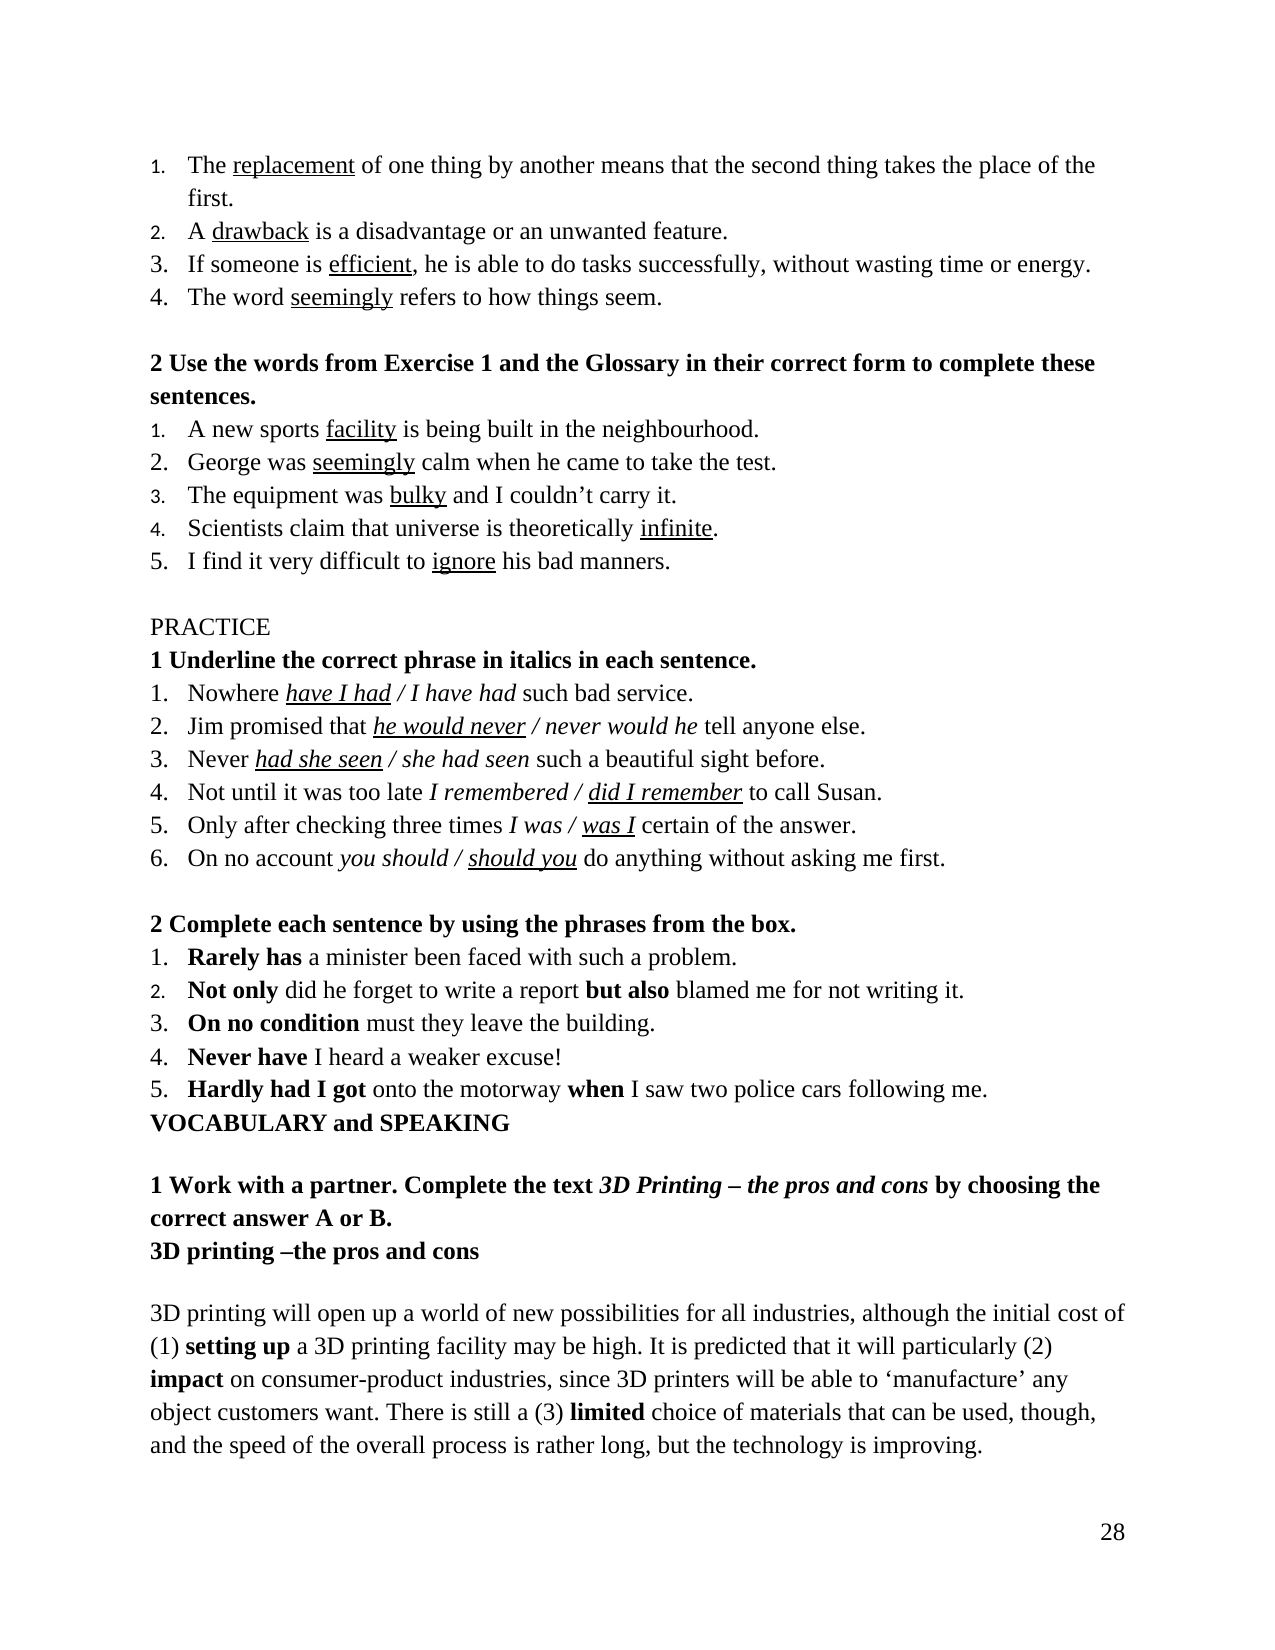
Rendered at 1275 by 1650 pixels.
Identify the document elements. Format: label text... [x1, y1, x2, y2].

list The word seemingly refers to how things seem. [150, 282, 1125, 311]
subtitle VOCABULARY and SPEAKING [150, 1108, 1125, 1136]
list Never had she seen / she had seen such a beautiful sight before. [150, 744, 1125, 773]
list Only after checking three times I was / was I certain of the answer. [150, 810, 1125, 839]
list On no condition must they leave the building. [150, 1008, 1125, 1037]
text 2 Complete each sentence by using the phrases from the box. [150, 909, 1125, 938]
text 1 Work with a partner. Complete the text 3D Printing – the pros and cons by choosing the correct answer A or B. [150, 1170, 1125, 1232]
list The replacement of one thing by another means that the second thing takes the place of the first. [150, 150, 1125, 212]
list The equipment was bulky and I couldn’t carry it. [150, 480, 1125, 509]
text 1 Underline the correct phrase in italics in each sentence. [150, 645, 1125, 674]
list Not until it was too late I remembered / did I remember to call Susan. [150, 777, 1125, 806]
list A new sports facility is being built in the neighbourhood. [150, 414, 1125, 443]
list Never have I heard a weaker excuse! [150, 1042, 1125, 1070]
list Not only did he forget to write a report but also blamed me for not writing it. [150, 976, 1125, 1004]
text 3D printing will open up a world of new possibilities for all industries, although the initial cost of (1) setting up a 3D printing facility may be high. It is predicted that it will particularly (2) impact on consumer-product industries, since 3D printers will be able to ‘manufacture’ any object customers want. There is still a (3) limited choice of materials that can be used, though, and the speed of the overall process is rather long, but the technology is improving. [150, 1298, 1125, 1459]
list Rarely has a minister been faced with such a problem. [150, 942, 1125, 971]
subtitle 3D printing –the pros and cons [150, 1236, 1125, 1264]
list Scientists claim that universe is theoretically infinite. [150, 513, 1125, 542]
list On no account you should / should you do anything without asking me first. [150, 843, 1125, 872]
list Jim promised that he would never / never would he tell anyone else. [150, 711, 1125, 740]
list Nowhere have I had / I have had such bad service. [150, 678, 1125, 707]
list George was seemingly calm when he came to take the test. [150, 447, 1125, 476]
list If someone is efficient, he is able to do tasks successfully, without wasting time or energy. [150, 249, 1125, 278]
list Hardly had I got onto the motorway when I saw two police cars following me. [150, 1074, 1125, 1103]
list A drawback is a disadvantage or an unwanted feature. [150, 216, 1125, 245]
text PRACTICE [150, 612, 1125, 641]
text 2 Use the words from Exercise 1 and the Glossary in their correct form to complete these sentences. [150, 348, 1125, 410]
list I find it very difficult to ignore his bad manners. [150, 546, 1125, 575]
